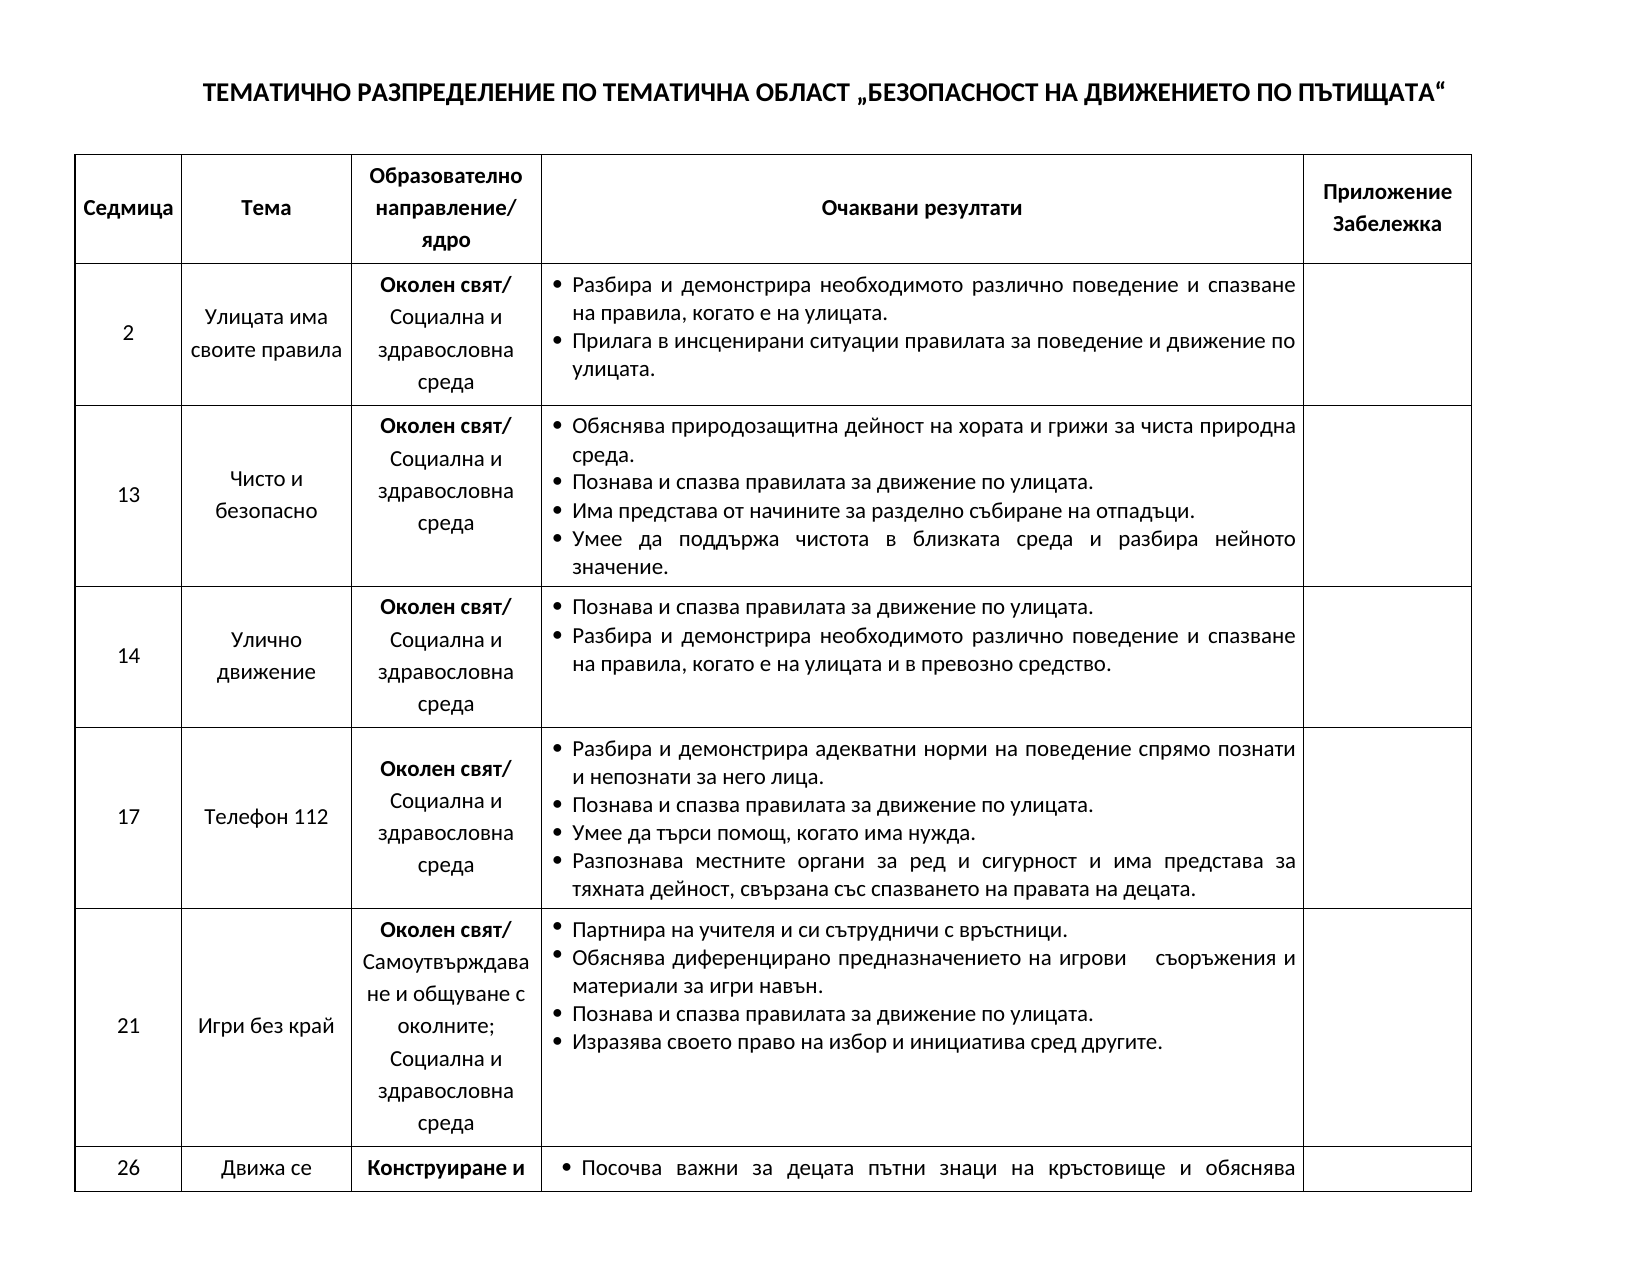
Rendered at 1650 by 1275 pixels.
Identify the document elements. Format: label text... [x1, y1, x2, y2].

table_cell Партнира на учителя и си сътрудничи с връстници. Обяснява диференцирано предназначението на игрови съоръжения и материали за игри навън. Познава и спазва правилата за движение по улицата. Изразява своето право на избор и инициатива сред другите. [542, 909, 1303, 1146]
table_cell Познава и спазва правилата за движение по улицата. Разбира и демонстрира необходимото различно поведение и спазване на правила, когато е на улицата и в превозно средство. [542, 587, 1303, 727]
table_cell Улицата има своите правила [182, 264, 351, 405]
table_cell 13 [76, 406, 181, 586]
table_cell [1304, 587, 1471, 727]
table_cell Обяснява природозащитна дейност на хората и грижи за чиста природна среда. Познава и спазва правилата за движение по улицата. Има представа от начините за разделно събиране на отпадъци. Умее да поддържа чистота в близката среда и разбира нейното значение. [542, 406, 1303, 586]
table_cell [1304, 406, 1471, 586]
table_cell Телефон 112 [182, 728, 351, 908]
table_cell Чисто и безопасно [182, 406, 351, 586]
table_cell [1304, 1147, 1471, 1191]
table_header Образователно направление/ ядро [352, 155, 541, 263]
table_cell Разбира и демонстрира адекватни норми на поведение спрямо познати и непознати за него лица. Познава и спазва правилата за движение по улицата. Умее да търси помощ, когато има нужда. Разпознава местните органи за ред и сигурност и има представа за тяхната дейност, свързана със спазването на правата на децата. [542, 728, 1303, 908]
table_cell 21 [76, 909, 181, 1146]
table_cell Околен свят/ Самоутвърждаване и общуване с околните; Социална и здравословна среда [352, 909, 541, 1146]
table_cell Околен свят/ Социална и здравословна среда [352, 587, 541, 727]
table_cell Околен свят/ Социална и здравословна среда [352, 728, 541, 908]
table_cell Движа се [182, 1147, 351, 1191]
table_cell [1304, 909, 1471, 1146]
table_header Тема [182, 155, 351, 263]
table_cell 2 [76, 264, 181, 405]
table_cell Околен свят/ Социална и здравословна среда [352, 406, 541, 586]
table_cell Разбира и демонстрира необходимото различно поведение и спазване на правила, когато е на улицата. Прилага в инсценирани ситуации правилата за поведение и движение по улицата. [542, 264, 1303, 405]
table_cell 14 [76, 587, 181, 727]
table_header Очаквани резултати [542, 155, 1303, 263]
text ТЕМАТИЧНО РАЗПРЕДЕЛЕНИЕ ПО тематична област „безопасност на движението по пътищата“ [75, 75, 1575, 108]
table_cell 17 [76, 728, 181, 908]
table_cell Улично движение [182, 587, 351, 727]
table_cell Игри без край [182, 909, 351, 1146]
table_cell [1304, 728, 1471, 908]
table_cell [1304, 264, 1471, 405]
table_header Приложение Забележка [1304, 155, 1471, 263]
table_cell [542, 1147, 1303, 1191]
table_cell Околен свят/ Социална и здравословна среда [352, 264, 541, 405]
table_header Седмица [76, 155, 181, 263]
table_cell 26 [76, 1147, 181, 1191]
table_cell Конструиране и технологии/ Техника [352, 1147, 541, 1191]
